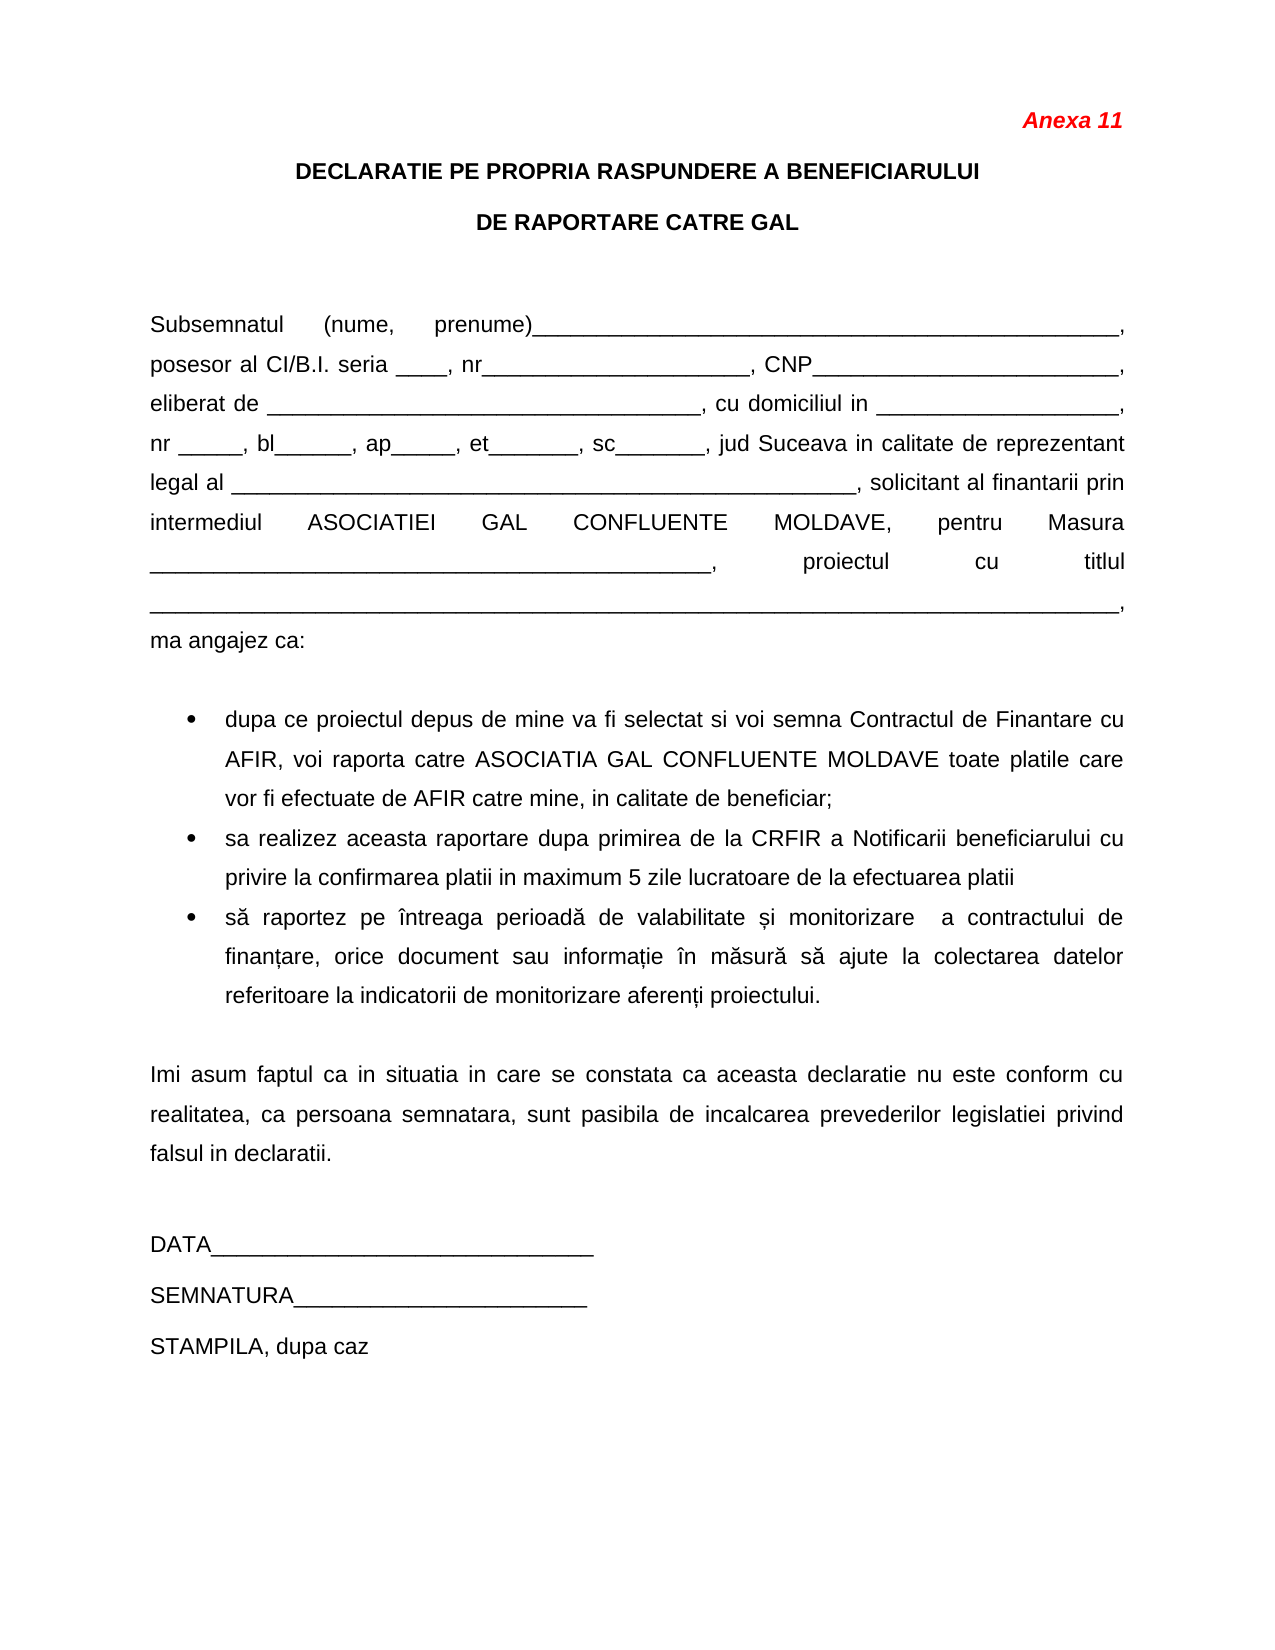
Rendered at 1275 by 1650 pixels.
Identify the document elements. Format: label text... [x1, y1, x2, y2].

text SEMNATURA_______________________ [150, 1282, 1125, 1308]
text Anexa 11 [150, 107, 1125, 133]
text Imi asum faptul ca in situatia in care se constata ca aceasta declaratie nu este conform cu realitatea, ca persoana semnatara, sunt pasibila de incalcarea prevederilor legislatiei privind falsul in declaratii. [150, 1061, 1125, 1167]
text DATA______________________________ [150, 1231, 1125, 1257]
text Subsemnatul (nume, prenume)______________________________________________, posesor al CI/B.I. seria ____, nr_____________________, CNP________________________, eliberat de __________________________________, cu domiciliul in ___________________, nr _____, bl______, ap_____, et_______, sc_______, jud Suceava in calitate de reprezentant legal al _________________________________________________, solicitant al finantarii prin intermediul ASOCIATIEI GAL CONFLUENTE MOLDAVE, pentru Masura ____________________________________________, proiectul cu titlul ____________________________________________________________________________, ma angajez ca: [150, 311, 1125, 653]
list dupa ce proiectul depus de mine va fi selectat si voi semna Contractul de Finantare cu AFIR, voi raporta catre ASOCIATIA GAL CONFLUENTE MOLDAVE toate platile care vor fi efectuate de AFIR catre mine, in calitate de beneficiar; [187, 706, 1125, 811]
list să raportez pe întreaga perioadă de valabilitate și monitorizare a contractului de finanțare, orice document sau informație în măsură să ajute la colectarea datelor referitoare la indicatorii de monitorizare aferenți proiectului. [187, 903, 1125, 1009]
list sa realizez aceasta raportare dupa primirea de la CRFIR a Notificarii beneficiarului cu privire la confirmarea platii in maximum 5 zile lucratoare de la efectuarea platii [187, 824, 1125, 890]
text STAMPILA, dupa caz [150, 1333, 1125, 1359]
text DE RAPORTARE CATRE GAL [150, 209, 1125, 236]
text DECLARATIE PE PROPRIA RASPUNDERE A BENEFICIARULUI [150, 158, 1125, 184]
